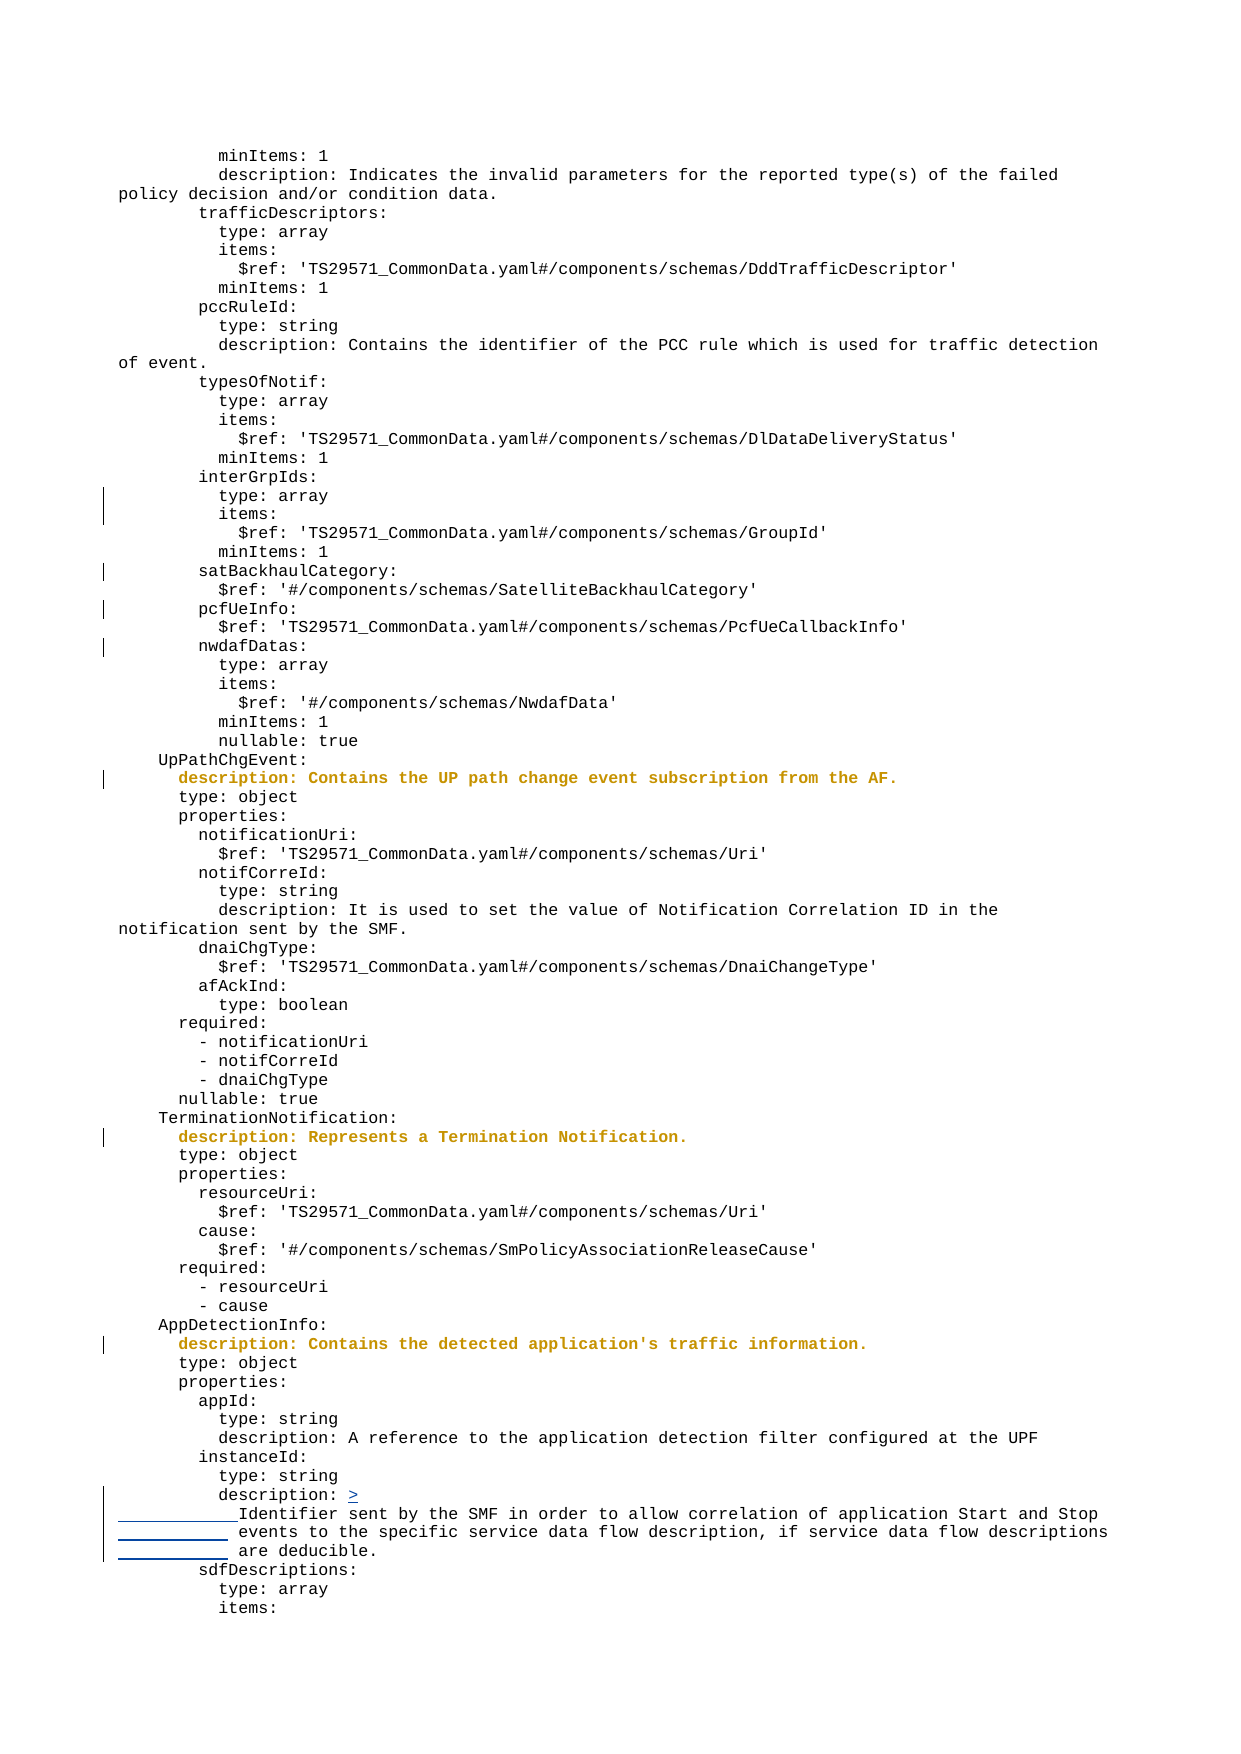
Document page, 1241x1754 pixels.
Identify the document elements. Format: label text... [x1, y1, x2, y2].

text properties: [118, 808, 1122, 826]
text description: Indicates the invalid parameters for the reported type(s) of the failed policy decision and/or condition data. [118, 167, 1122, 204]
text type: array [118, 393, 1122, 412]
text $ref: 'TS29571_CommonData.yaml#/components/schemas/Uri' [118, 1203, 1122, 1222]
text $ref: 'TS29571_CommonData.yaml#/components/schemas/DddTrafficDescriptor' [118, 261, 1122, 280]
text - resourceUri [118, 1279, 1122, 1298]
text afAckInd: [118, 977, 1122, 996]
text properties: [118, 1166, 1122, 1185]
text description: Represents a Termination Notification. [118, 1128, 1122, 1147]
text - notificationUri [118, 1034, 1122, 1053]
text type: string [118, 317, 1122, 336]
text $ref: 'TS29571_CommonData.yaml#/components/schemas/DlDataDeliveryStatus' [118, 431, 1122, 449]
text minItems: 1 [118, 280, 1122, 298]
text typesOfNotif: [118, 374, 1122, 393]
text UpPathChgEvent: [118, 751, 1122, 770]
text $ref: '#/components/schemas/NwdafData' [118, 694, 1122, 713]
text properties: [118, 1373, 1122, 1392]
text $ref: 'TS29571_CommonData.yaml#/components/schemas/DnaiChangeType' [118, 958, 1122, 977]
text items: [118, 412, 1122, 431]
text TerminationNotification: [118, 1109, 1122, 1128]
text description: A reference to the application detection filter configured at the UPF [118, 1430, 1122, 1449]
text minItems: 1 [118, 544, 1122, 562]
text required: [118, 1260, 1122, 1279]
text items: [118, 506, 1122, 525]
text events to the specific service data flow description, if service data flow descriptions [118, 1524, 1122, 1543]
text minItems: 1 [118, 713, 1122, 732]
text nullable: true [118, 732, 1122, 751]
text notifCorreId: [118, 864, 1122, 883]
text instanceId: [118, 1449, 1122, 1467]
text pcfUeInfo: [118, 600, 1122, 619]
text Identifier sent by the SMF in order to allow correlation of application Start and Stop [118, 1505, 1122, 1524]
text appId: [118, 1392, 1122, 1411]
text type: array [118, 223, 1122, 242]
text dnaiChgType: [118, 939, 1122, 958]
text type: string [118, 1411, 1122, 1430]
text type: string [118, 1467, 1122, 1486]
text resourceUri: [118, 1185, 1122, 1203]
text items: [118, 242, 1122, 261]
text description: Contains the identifier of the PCC rule which is used for traffic detection of event. [118, 336, 1122, 374]
text required: [118, 1015, 1122, 1034]
text description: It is used to set the value of Notification Correlation ID in the notification sent by the SMF. [118, 902, 1122, 939]
text - cause [118, 1298, 1122, 1317]
text type: array [118, 657, 1122, 676]
text $ref: '#/components/schemas/SmPolicyAssociationReleaseCause' [118, 1241, 1122, 1260]
text - notifCorreId [118, 1053, 1122, 1072]
text type: object [118, 789, 1122, 808]
text AppDetectionInfo: [118, 1317, 1122, 1336]
text minItems: 1 [118, 148, 1122, 167]
text - dnaiChgType [118, 1072, 1122, 1090]
text interGrpIds: [118, 468, 1122, 487]
text are deducible. [118, 1543, 1122, 1562]
text nullable: true [118, 1090, 1122, 1109]
text type: object [118, 1147, 1122, 1166]
text type: array [118, 487, 1122, 506]
text description: [118, 1486, 1122, 1505]
text cause: [118, 1222, 1122, 1241]
text trafficDescriptors: [118, 204, 1122, 223]
text $ref: '#/components/schemas/SatelliteBackhaulCategory' [118, 581, 1122, 600]
text type: array [118, 1581, 1122, 1599]
text satBackhaulCategory: [118, 562, 1122, 581]
text pccRuleId: [118, 298, 1122, 317]
text $ref: 'TS29571_CommonData.yaml#/components/schemas/GroupId' [118, 525, 1122, 544]
text sdfDescriptions: [118, 1562, 1122, 1581]
text $ref: 'TS29571_CommonData.yaml#/components/schemas/Uri' [118, 845, 1122, 864]
text nwdafDatas: [118, 638, 1122, 657]
text notificationUri: [118, 826, 1122, 845]
text minItems: 1 [118, 449, 1122, 468]
text description: Contains the UP path change event subscription from the AF. [118, 770, 1122, 789]
text type: object [118, 1354, 1122, 1373]
text type: string [118, 883, 1122, 902]
text items: [118, 676, 1122, 694]
text type: boolean [118, 996, 1122, 1015]
text $ref: 'TS29571_CommonData.yaml#/components/schemas/PcfUeCallbackInfo' [118, 619, 1122, 638]
text items: [118, 1599, 1122, 1618]
text description: Contains the detected application's traffic information. [118, 1336, 1122, 1354]
